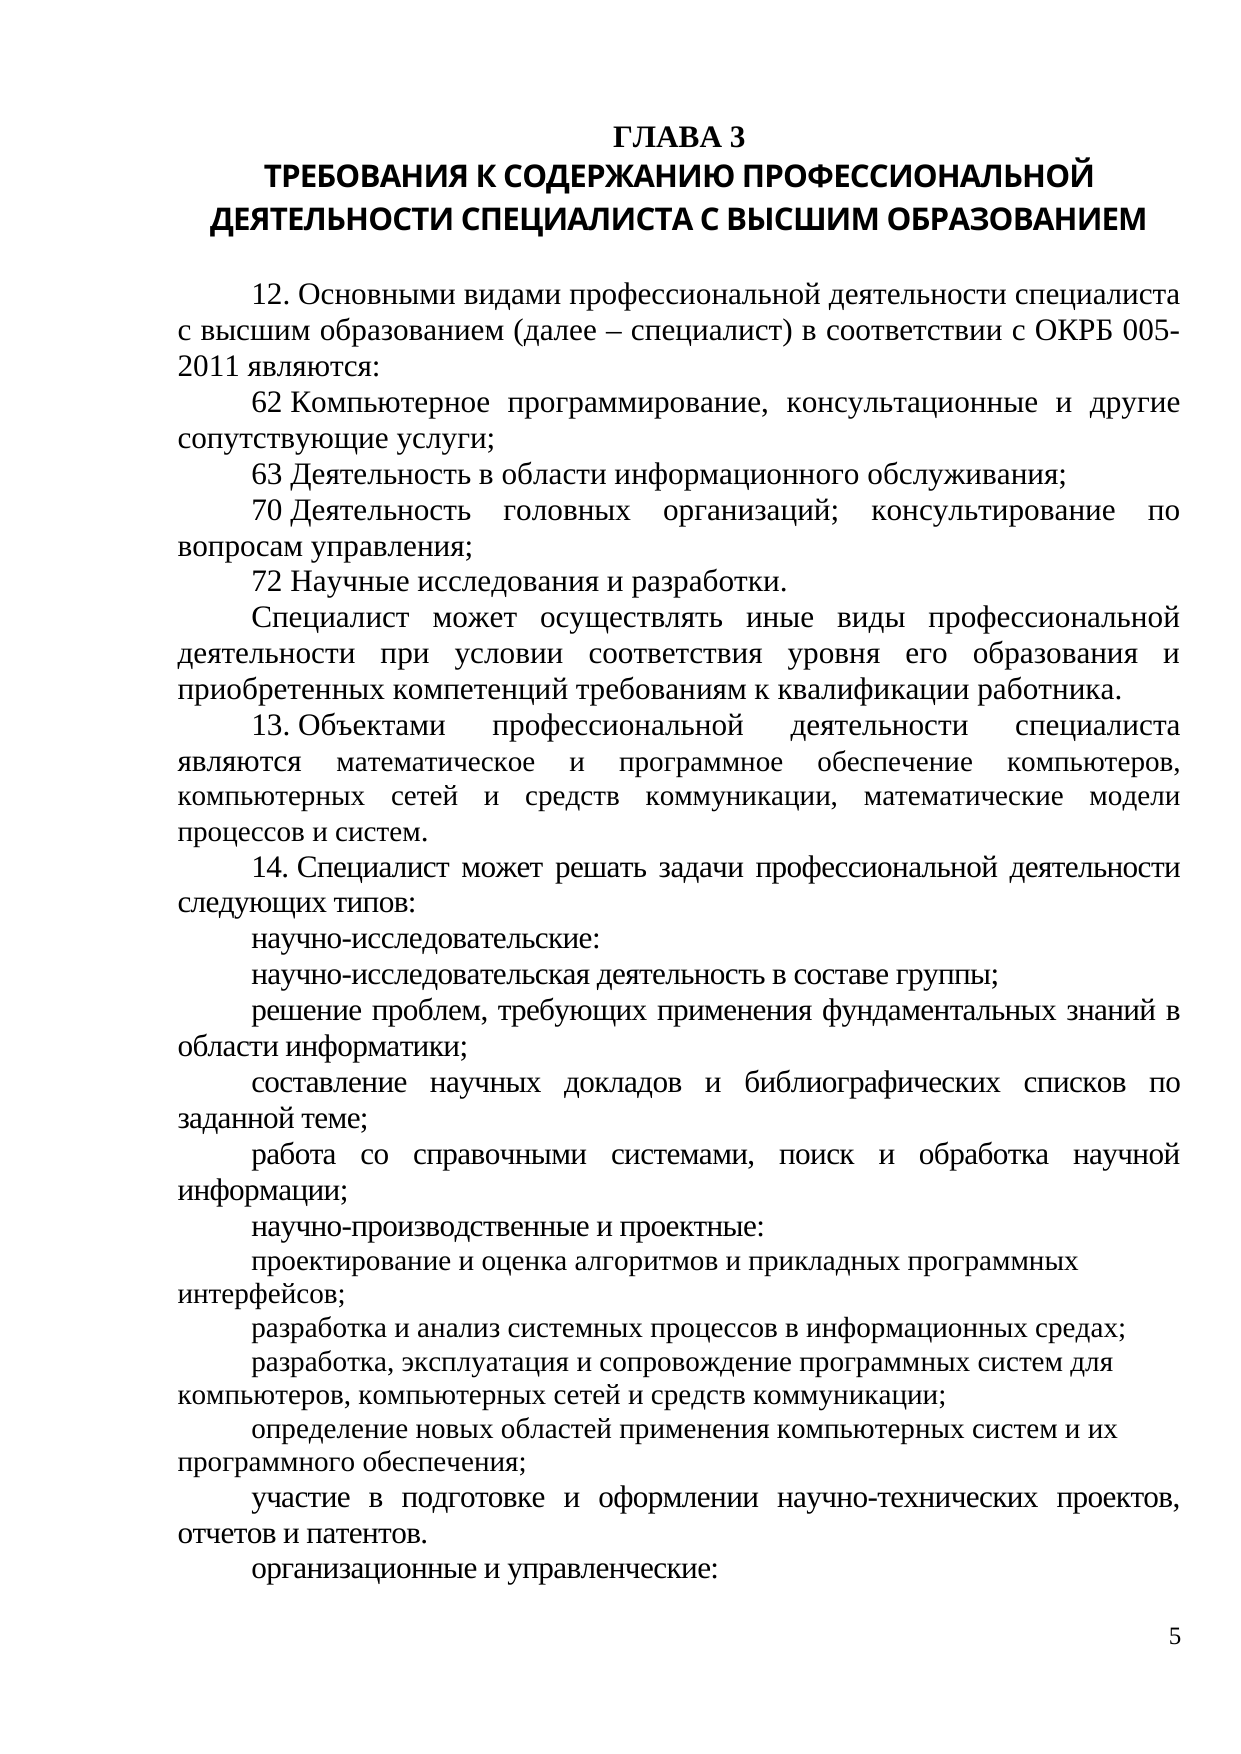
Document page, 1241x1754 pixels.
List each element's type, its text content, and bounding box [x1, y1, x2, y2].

text ГЛАВА 3 [177, 118, 1181, 154]
text 63 Деятельность в области информационного обслуживания; [177, 455, 1181, 491]
text участие в подготовке и оформлении научно-технических проектов, отчетов и патентов. [177, 1478, 1181, 1550]
text организационные и управленческие: [177, 1550, 1181, 1586]
text проектирование и оценка алгоритмов и прикладных программных [177, 1243, 1181, 1277]
text программного обеспечения; [177, 1444, 1181, 1478]
text 72 Научные исследования и разработки. [177, 563, 1181, 599]
text составление научных докладов и библиографических списков по заданной теме; [177, 1063, 1181, 1135]
text интерфейсов; [177, 1277, 1181, 1310]
text компьютеров, компьютерных сетей и средств коммуникации; [177, 1377, 1181, 1411]
text 14. Специалист может решать задачи профессиональной деятельности следующих типов: [177, 848, 1181, 920]
text Специалист может осуществлять иные виды профессиональной деятельности при условии соответствия уровня его образования и приобретенных компетенций требованиям к квалификации работника. [177, 599, 1181, 706]
text 70 Деятельность головных организаций; консультирование по вопросам управления; [177, 491, 1181, 563]
text 62 Компьютерное программирование, консультационные и другие сопутствующие услуги; [177, 383, 1181, 455]
text научно-исследовательская деятельность в составе группы; [177, 956, 1181, 992]
text разработка и анализ системных процессов в информационных средах; [177, 1310, 1181, 1344]
text определение новых областей применения компьютерных систем и их [177, 1411, 1181, 1444]
text решение проблем, требующих применения фундаментальных знаний в области информатики; [177, 992, 1181, 1063]
text работа со справочными системами, поиск и обработка научной информации; [177, 1135, 1181, 1207]
text разработка, эксплуатация и сопровождение программных систем для [177, 1344, 1181, 1377]
text ТРЕБОВАНИЯ К СОДЕРЖАНИЮ ПРОФЕССИОНАЛЬНОЙ ДЕЯТЕЛЬНОСТИ СПЕЦИАЛИСТА С ВЫСШИМ ОБРАЗОВАНИЕМ [177, 154, 1181, 239]
text 12. Основными видами профессиональной деятельности специалиста с высшим образованием (далее – специалист) в соответствии с ОКРБ 005-2011 являются: [177, 275, 1181, 383]
text научно-производственные и проектные: [177, 1207, 1181, 1243]
text научно-исследовательские: [177, 920, 1181, 956]
text 13. Объектами профессиональной деятельности специалиста являются математическое и программное обеспечение компьютеров, компьютерных сетей и средств коммуникации, математические модели процессов и систем. [177, 706, 1181, 848]
